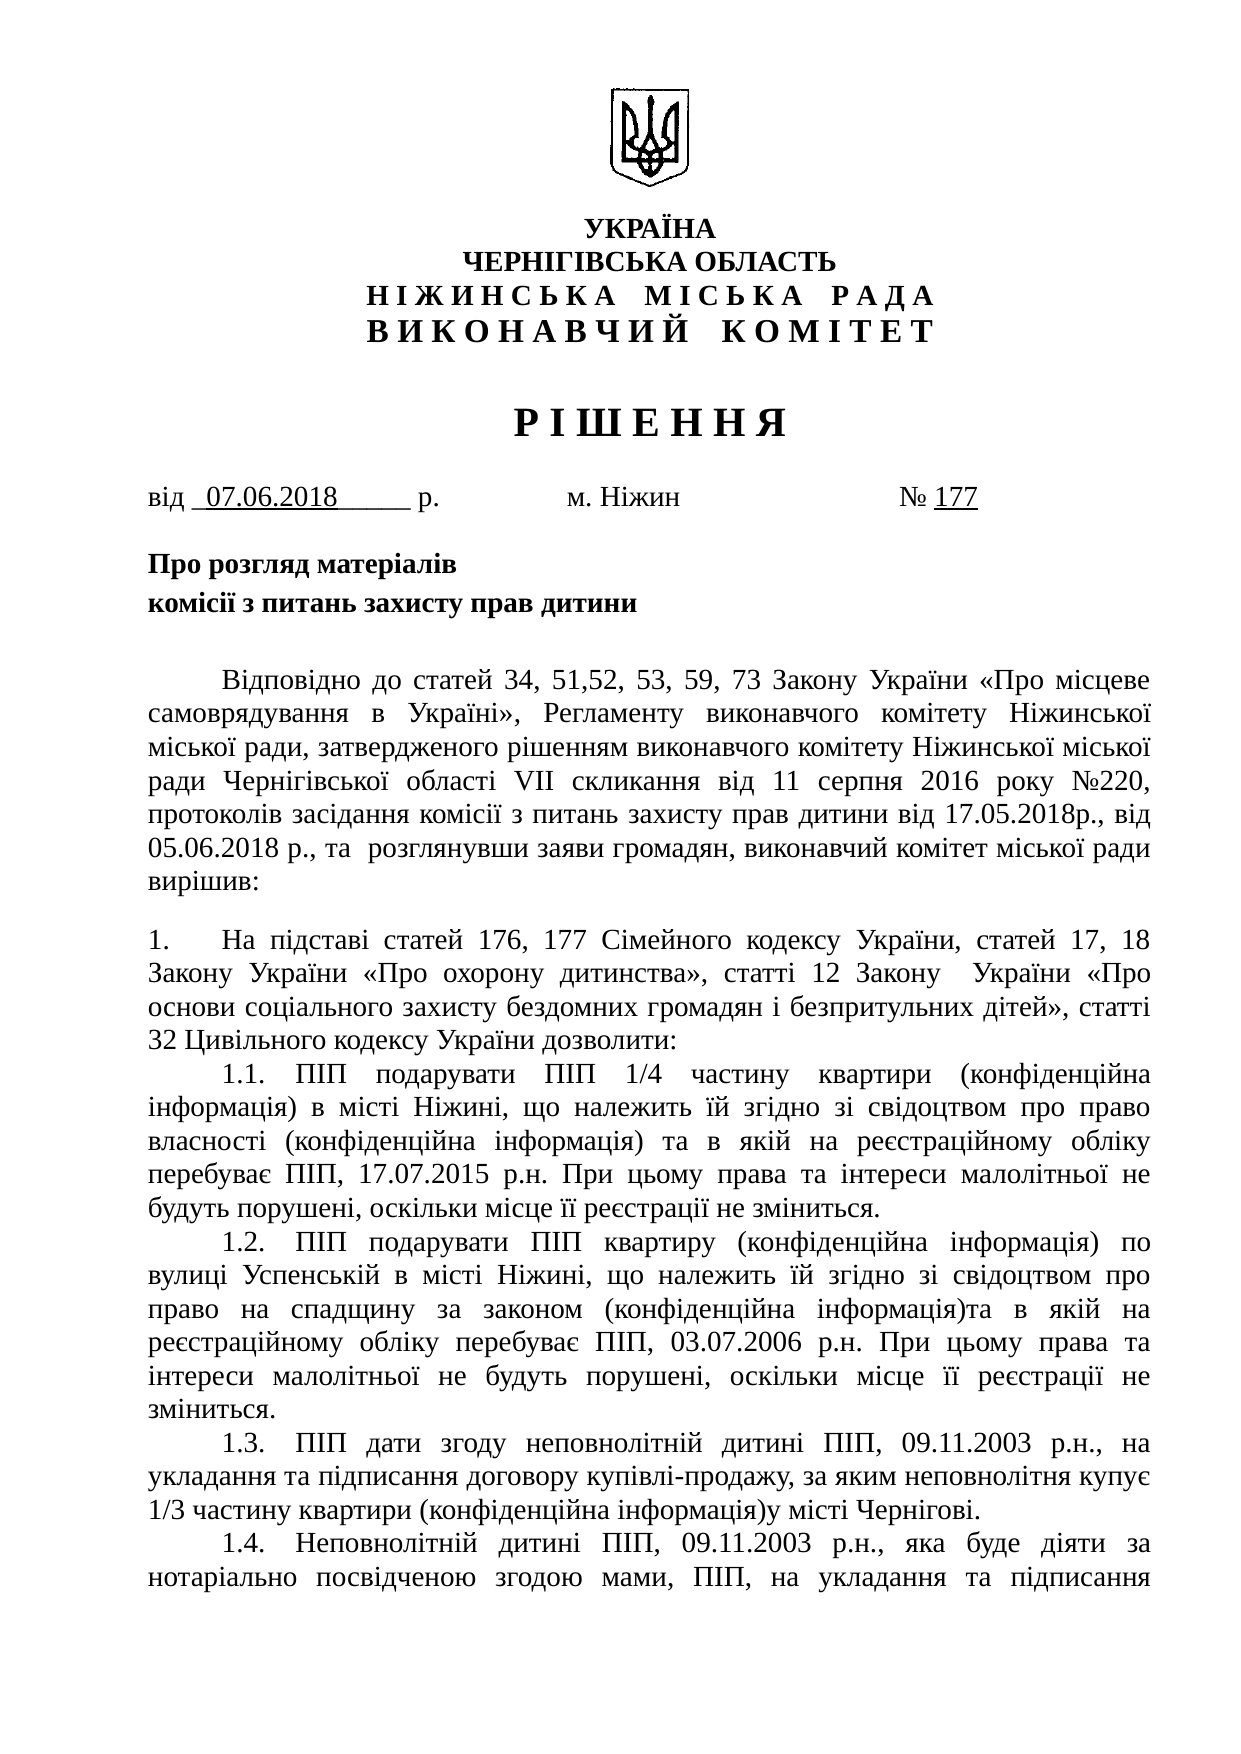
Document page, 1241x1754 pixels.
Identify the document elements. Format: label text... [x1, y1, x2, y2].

list ПІП подарувати ПІП квартиру (конфіденційна інформація) по вулиці Успенській в місті Ніжині, що належить їй згідно зі свідоцтвом про право на спадщину за законом (конфіденційна інформація)та в якій на реєстраційному обліку перебуває ПІП, 03.07.2006 р.н. При цьому права та інтереси малолітньої не будуть порушені, оскільки місце її реєстрації не зміниться. [148, 1224, 1152, 1425]
text Н І Ж И Н С Ь К А М І С Ь К А Р А Д А [148, 278, 1152, 312]
list ПІП подарувати ПІП 1/4 частину квартири (конфіденційна інформація) в місті Ніжині, що належить їй згідно зі свідоцтвом про право власності (конфіденційна інформація) та в якій на реєстраційному обліку перебуває ПІП, 17.07.2015 р.н. При цьому права та інтереси малолітньої не будуть порушені, оскільки місце її реєстрації не зміниться. [148, 1056, 1152, 1224]
text комісії з питань захисту прав дитини [148, 585, 1152, 618]
text В И К О Н А В Ч И Й К О М І Т Е Т [148, 312, 1152, 350]
list На підставі статей 176, 177 Сімейного кодексу України, статей 17, 18 Закону України «Про охорону дитинства», статті 12 Закону України «Про основи соціального захисту бездомних громадян і безпритульних дітей», статті 32 Цивільного кодексу України дозволити: [148, 922, 1152, 1056]
text ЧЕРНІГІВСЬКА ОБЛАСТЬ [148, 244, 1152, 278]
text Відповідно до статей 34, 51,52, 53, 59, 73 Закону України «Про місцеве самоврядування в Україні», Регламенту виконавчого комітету Ніжинської міської ради, затвердженого рішенням виконавчого комітету Ніжинської міської ради Чернігівської області VII скликання від 11 серпня 2016 року №220, протоколів засідання комісії з питань захисту прав дитини від 17.05.2018р., від 05.06.2018 р., та розглянувши заяви громадян, виконавчий комітет міської ради вирішив: [148, 662, 1152, 897]
text Р І Ш Е Н Н Я [148, 398, 1152, 446]
text Про розгляд матеріалів [148, 546, 1152, 580]
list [148, 1526, 1152, 1593]
text від _07.06.2018_____ р. м. Ніжин № 177 [148, 479, 1152, 513]
picture [610, 88, 690, 187]
text УКРАЇНА [148, 211, 1152, 244]
list ПІП дати згоду неповнолітній дитині ПІП, 09.11.2003 р.н., на укладання та підписання договору купівлі-продажу, за яким неповнолітня купує 1/3 частину квартири (конфіденційна інформація)у місті Чернігові. [148, 1425, 1152, 1526]
